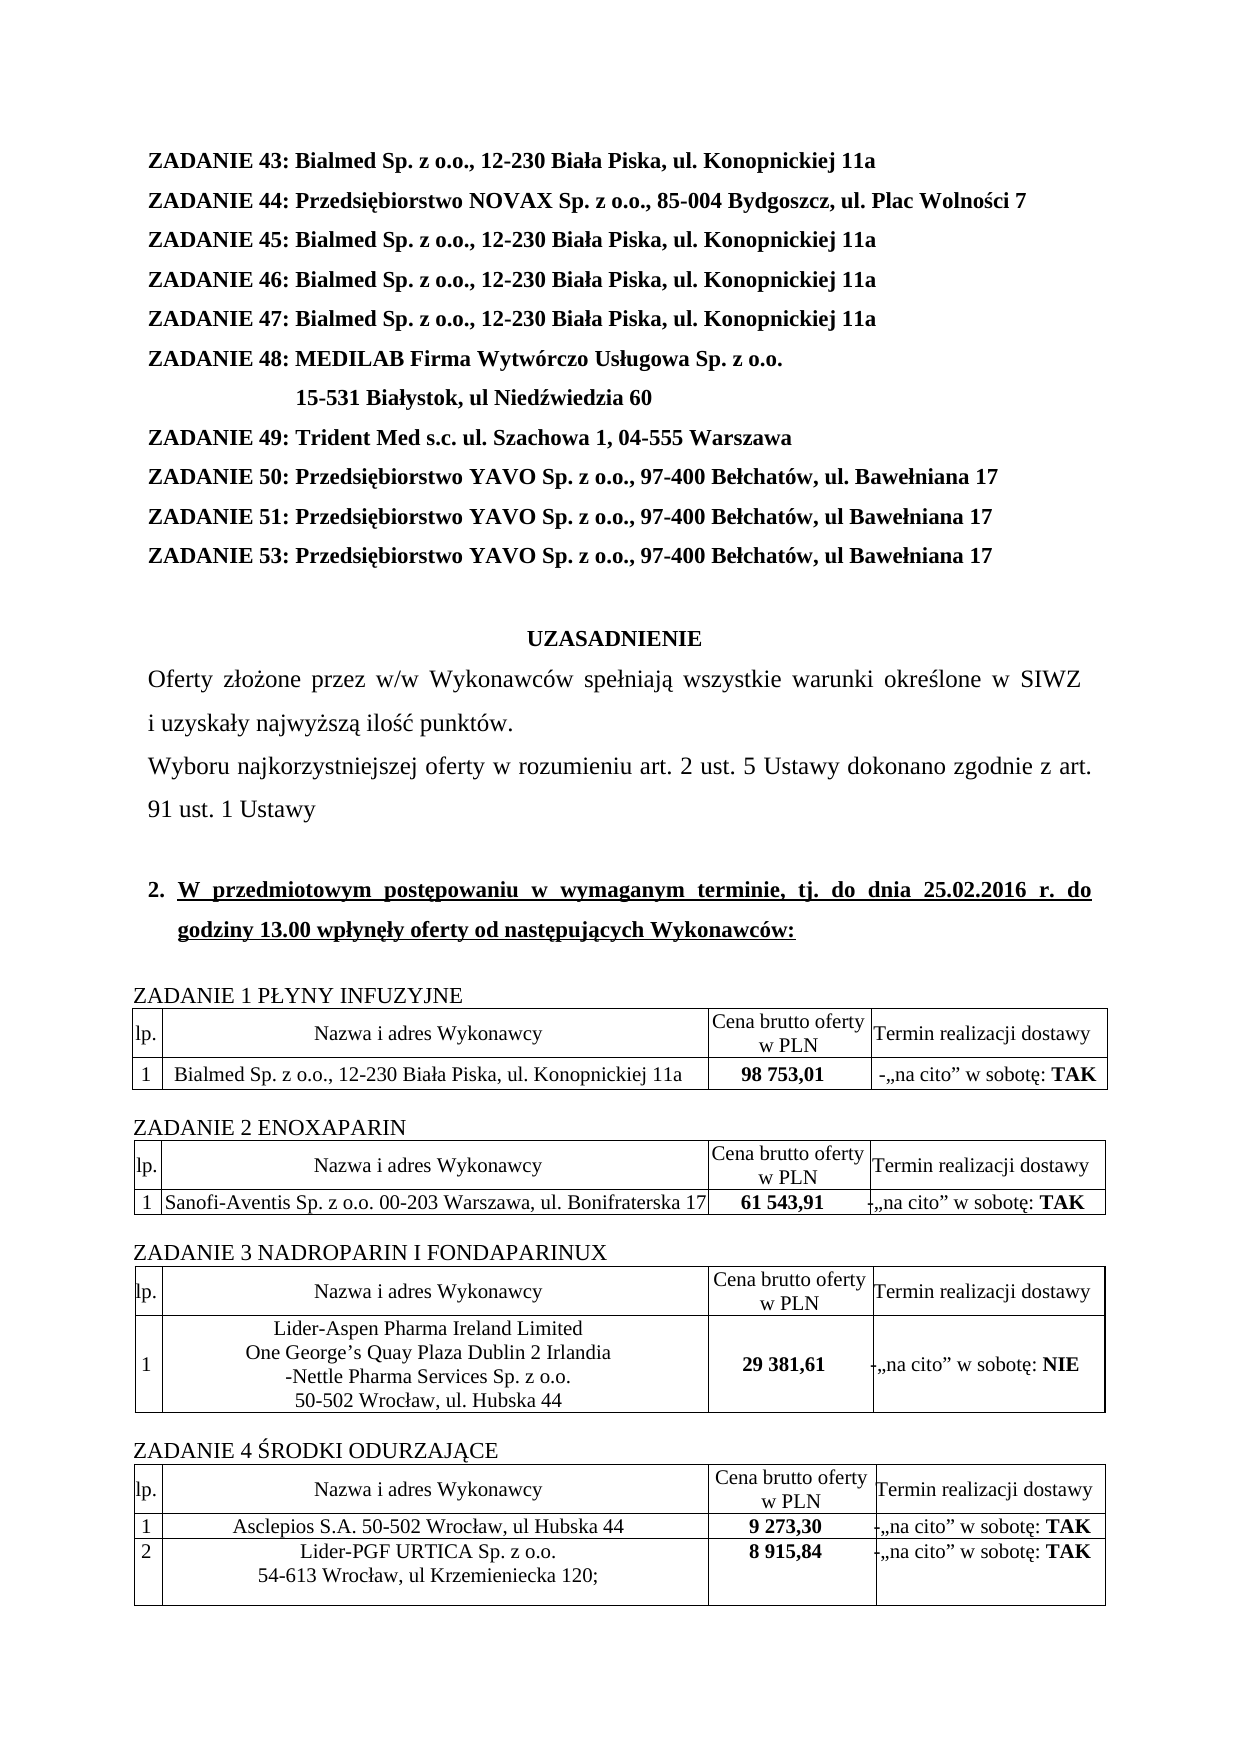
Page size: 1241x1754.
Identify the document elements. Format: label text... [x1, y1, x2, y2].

table_header Cena brutto oferty w PLN [709, 1141, 870, 1189]
table_cell 98 753,01 [709, 1058, 871, 1089]
table_cell -„na cito” w sobotę: TAK [871, 1190, 1105, 1214]
text ZADANIE 4 ŚRODKI ODURZAJĄCE [133, 1437, 1093, 1464]
table_cell 8 915,84 [709, 1539, 876, 1605]
table_cell Sanofi-Aventis Sp. z o.o. 00-203 Warszawa, ul. Bonifraterska 17 [162, 1190, 708, 1214]
table_header Nazwa i adres Wykonawcy [162, 1141, 708, 1189]
table_header Termin realizacji dostawy [874, 1267, 1104, 1315]
table_header Termin realizacji dostawy [871, 1141, 1105, 1189]
table_cell -„na cito” w sobotę: TAK [872, 1058, 1107, 1089]
text ZADANIE 44: Przedsiębiorstwo NOVAX Sp. z o.o., 85-004 Bydgoszcz, ul. Plac Wolności 7 [148, 187, 1093, 213]
text ZADANIE 2 ENOXAPARIN [133, 1114, 1093, 1140]
table_cell 9 273,30 [709, 1514, 876, 1538]
table_header lp. [135, 1465, 162, 1513]
table_header Termin realizacji dostawy [872, 1009, 1107, 1057]
table_cell -„na cito” w sobotę: TAK [877, 1514, 1105, 1538]
table_cell 29 381,61 [709, 1316, 873, 1412]
table_header Nazwa i adres Wykonawcy [163, 1009, 708, 1057]
table_cell 1 [135, 1514, 162, 1538]
text ZADANIE 48: MEDILAB Firma Wytwórczo Usługowa Sp. z o.o. [148, 345, 1093, 371]
text ZADANIE 46: Bialmed Sp. z o.o., 12-230 Biała Piska, ul. Konopnickiej 11a [148, 266, 1093, 292]
table_cell Lider-Aspen Pharma Ireland Limited One George’s Quay Plaza Dublin 2 Irlandia -Nettle Pharma Services Sp. z o.o. 50-502 Wrocław, ul. Hubska 44 [163, 1316, 708, 1412]
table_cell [163, 1539, 708, 1605]
text UZASADNIENIE [148, 625, 1081, 651]
text ZADANIE 49: Trident Med s.c. ul. Szachowa 1, 04-555 Warszawa [148, 424, 1093, 450]
text 15-531 Białystok, ul Niedźwiedzia 60 [295, 384, 1093, 411]
table_cell 1 [133, 1058, 162, 1089]
table_header lp. [133, 1009, 162, 1057]
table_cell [877, 1539, 1105, 1605]
table_cell Bialmed Sp. z o.o., 12-230 Biała Piska, ul. Konopnickiej 11a [163, 1058, 708, 1089]
text ZADANIE 3 NADROPARIN I FONDAPARINUX [133, 1239, 1093, 1266]
table_header Nazwa i adres Wykonawcy [163, 1465, 708, 1513]
table_cell 2 [135, 1539, 162, 1605]
table_header Nazwa i adres Wykonawcy [163, 1267, 708, 1315]
text ZADANIE 45: Bialmed Sp. z o.o., 12-230 Biała Piska, ul. Konopnickiej 11a [148, 227, 1093, 253]
text ZADANIE 47: Bialmed Sp. z o.o., 12-230 Biała Piska, ul. Konopnickiej 11a [148, 306, 1093, 332]
text Oferty złożone przez w/w Wykonawców spełniają wszystkie warunki określone w SIWZ i uzyskały najwyższą ilość punktów. [148, 664, 1093, 736]
text ZADANIE 1 PŁYNY INFUZYJNE [133, 982, 1093, 1008]
table_cell 1 [135, 1190, 161, 1214]
table_header Termin realizacji dostawy [877, 1465, 1105, 1513]
table_header lp. [136, 1267, 162, 1315]
table_cell Asclepios S.A. 50-502 Wrocław, ul Hubska 44 [163, 1514, 708, 1538]
table_header Cena brutto oferty w PLN [709, 1465, 876, 1513]
table_header lp. [135, 1141, 161, 1189]
text ZADANIE 43: Bialmed Sp. z o.o., 12-230 Biała Piska, ul. Konopnickiej 11a [148, 148, 1093, 174]
table_cell 61 543,91 [709, 1190, 870, 1214]
table_header Cena brutto oferty w PLN [709, 1267, 873, 1315]
table_cell -„na cito” w sobotę: NIE [874, 1316, 1104, 1412]
text ZADANIE 50: Przedsiębiorstwo YAVO Sp. z o.o., 97-400 Bełchatów, ul. Bawełniana 17 [148, 463, 1093, 490]
text ZADANIE 53: Przedsiębiorstwo YAVO Sp. z o.o., 97-400 Bełchatów, ul Bawełniana 17 [148, 542, 1093, 569]
text Wyboru najkorzystniejszej oferty w rozumieniu art. 2 ust. 5 Ustawy dokonano zgodnie z art. 91 ust. 1 Ustawy [148, 751, 1093, 823]
text ZADANIE 51: Przedsiębiorstwo YAVO Sp. z o.o., 97-400 Bełchatów, ul Bawełniana 17 [148, 503, 1093, 529]
table_cell 1 [136, 1316, 162, 1412]
list W przedmiotowym postępowaniu w wymaganym terminie, tj. do dnia 25.02.2016 r. do godziny 13.00 wpłynęły oferty od następujących Wykonawców: [148, 876, 1093, 942]
table_header Cena brutto oferty w PLN [709, 1009, 871, 1057]
